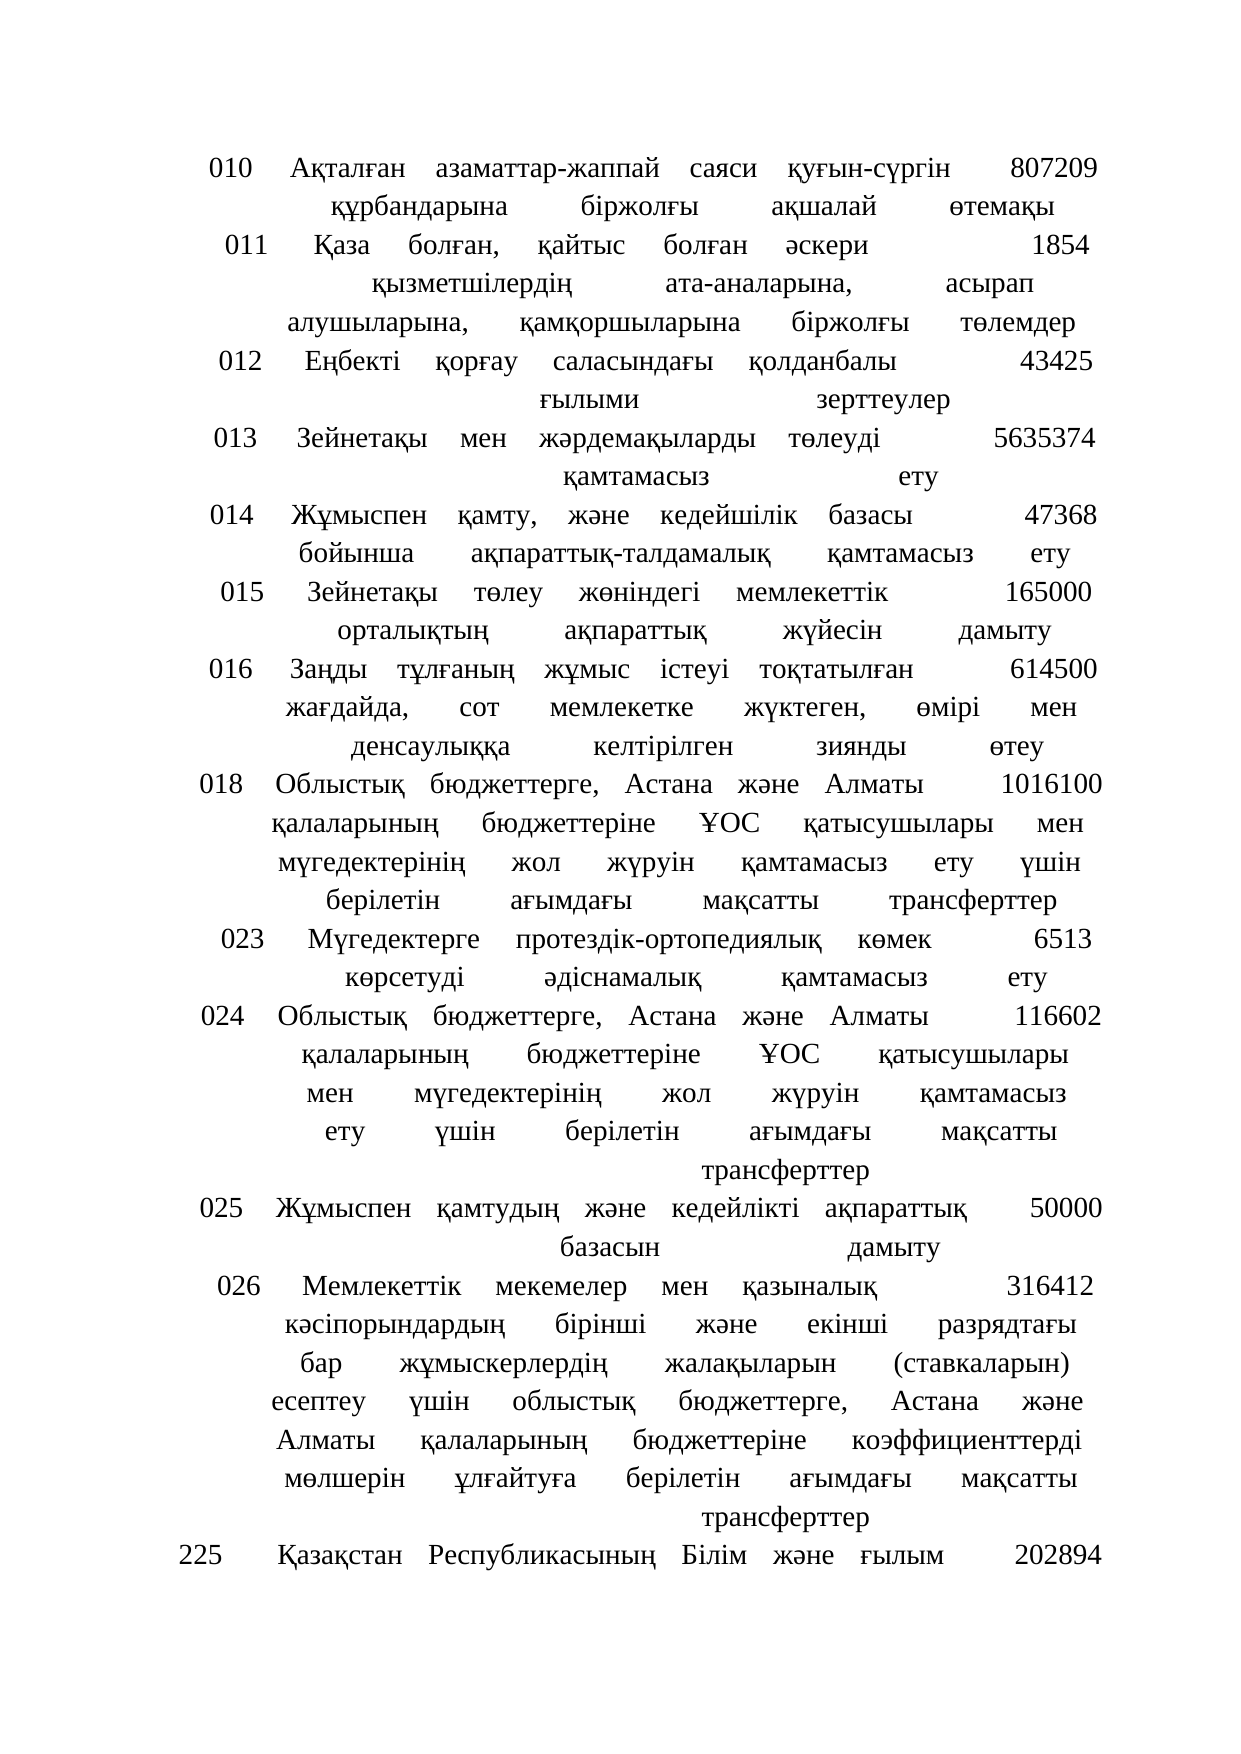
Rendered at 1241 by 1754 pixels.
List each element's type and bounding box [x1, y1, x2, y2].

text [112, 150, 1128, 1571]
